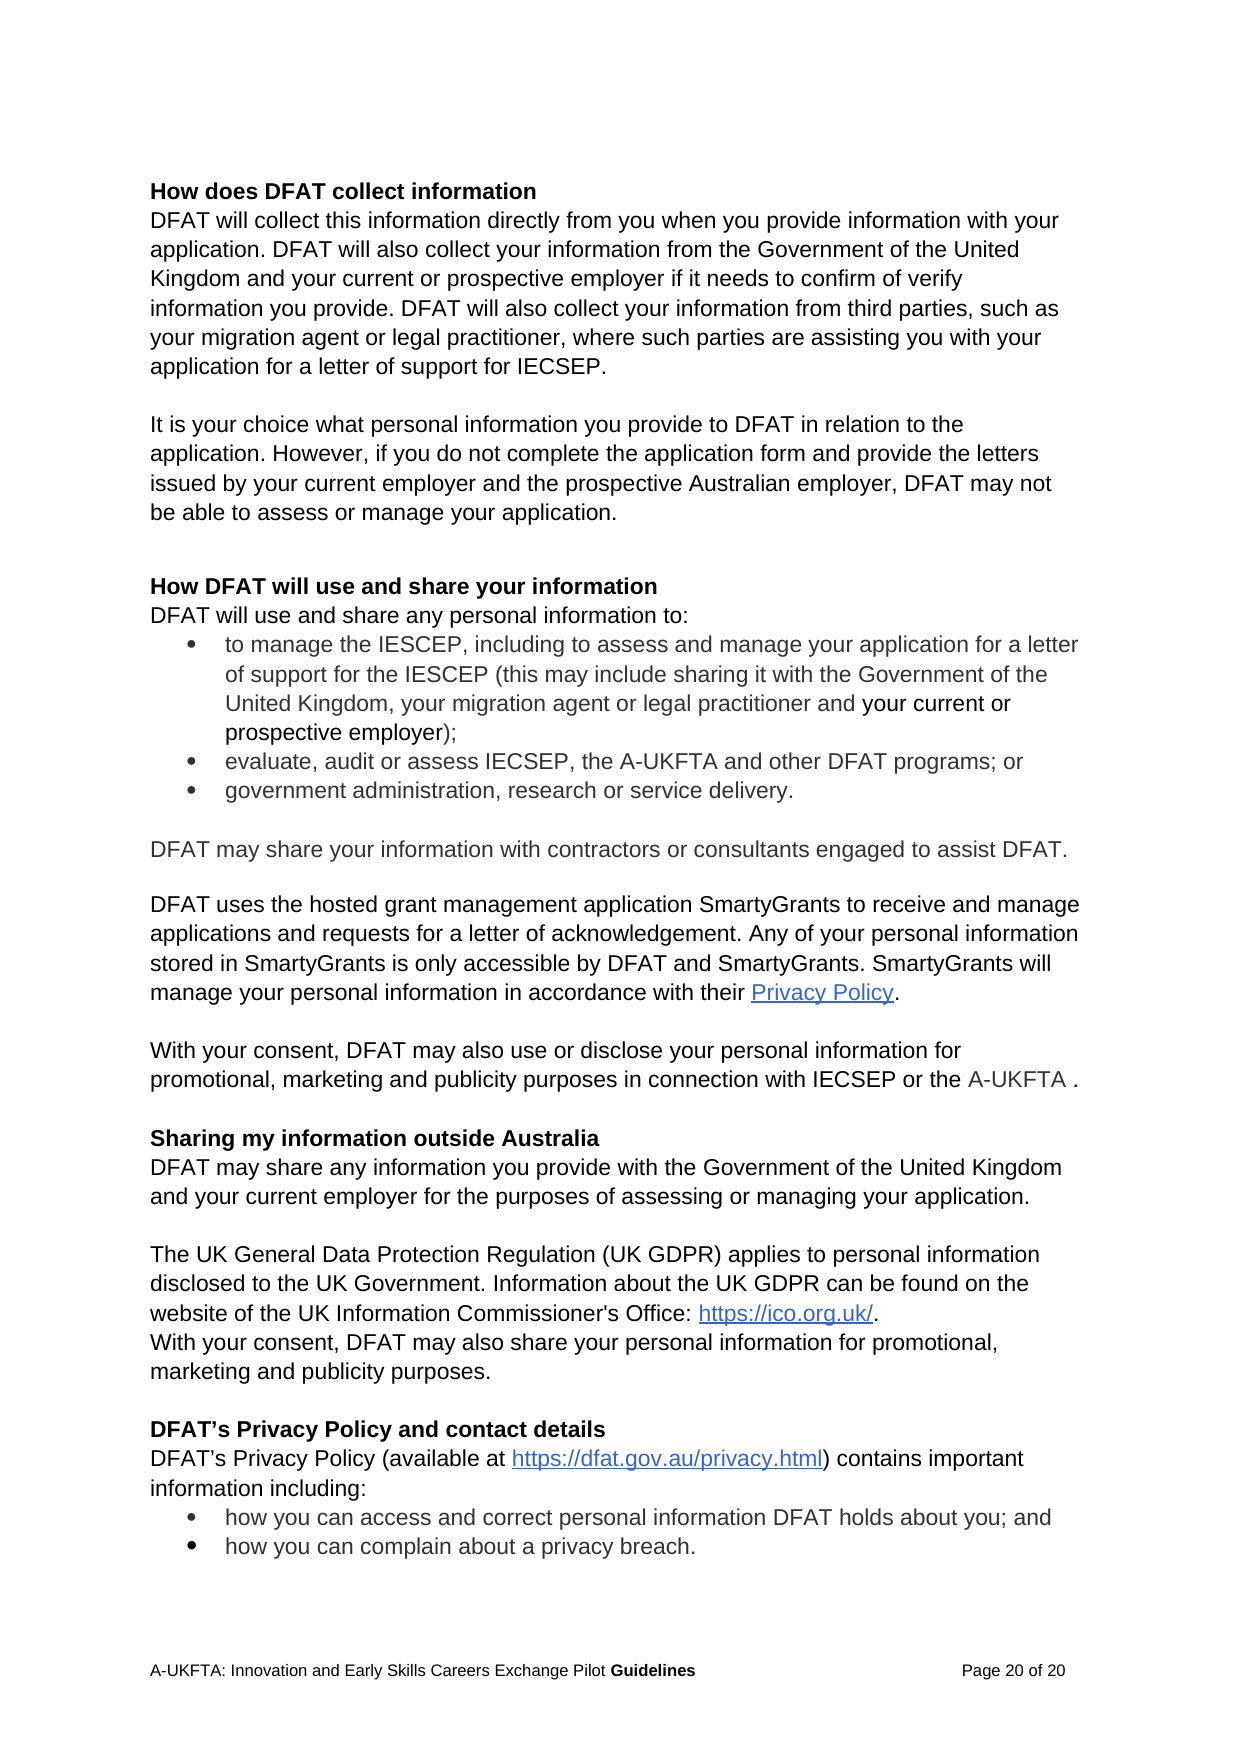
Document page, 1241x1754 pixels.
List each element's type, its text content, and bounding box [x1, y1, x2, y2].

text How DFAT will use and share your information [150, 573, 1080, 599]
list government administration, research or service delivery. [187, 777, 1090, 803]
text DFAT’s Privacy Policy (available at https://dfat.gov.au/privacy.html) contains important information including: [150, 1445, 1080, 1501]
list evaluate, audit or assess IECSEP, the A-UKFTA and other DFAT programs; or [187, 748, 1090, 774]
text DFAT uses the hosted grant management application SmartyGrants to receive and manage applications and requests for a letter of acknowledgement. Any of your personal information stored in SmartyGrants is only accessible by DFAT and SmartyGrants. SmartyGrants will manage your personal information in accordance with their Privacy Policy. [150, 891, 1090, 1005]
text DFAT will collect this information directly from you when you provide information with your application. DFAT will also collect your information from the Government of the United Kingdom and your current or prospective employer if it needs to confirm of verify information you provide. DFAT will also collect your information from third parties, such as your migration agent or legal practitioner, where such parties are assisting you with your application for a letter of support for IECSEP. [150, 207, 1080, 379]
text The UK General Data Protection Regulation (UK GDPR) applies to personal information disclosed to the UK Government. Information about the UK GDPR can be found on the website of the UK Information Commissioner's Office: https://ico.org.uk/. [150, 1241, 1080, 1326]
list to manage the IESCEP, including to assess and manage your application for a letter of support for the IESCEP (this may include sharing it with the Government of the United Kingdom, your migration agent or legal practitioner and your current or prospective employer); [187, 631, 1090, 745]
text Sharing my information outside Australia [150, 1124, 1080, 1151]
text DFAT may share any information you provide with the Government of the United Kingdom and your current employer for the purposes of assessing or managing your application. [150, 1154, 1080, 1209]
text DFAT may share your information with contractors or consultants engaged to assist DFAT. [150, 836, 1090, 862]
text With your consent, DFAT may also use or disclose your personal information for promotional, marketing and publicity purposes in connection with IECSEP or the A-UKFTA . [150, 1037, 1090, 1093]
text DFAT will use and share any personal information to: [150, 602, 1080, 628]
text It is your choice what personal information you provide to DFAT in relation to the application. However, if you do not complete the application form and provide the letters issued by your current employer and the prospective Australian employer, DFAT may not be able to assess or manage your application. [150, 411, 1080, 525]
text How does DFAT collect information [150, 178, 1080, 204]
text With your consent, DFAT may also share your personal information for promotional, marketing and publicity purposes. [150, 1329, 1080, 1384]
list how you can complain about a privacy breach. [187, 1533, 1090, 1560]
list how you can access and correct personal information DFAT holds about you; and [187, 1504, 1090, 1530]
text DFAT’s Privacy Policy and contact details [150, 1416, 1080, 1443]
